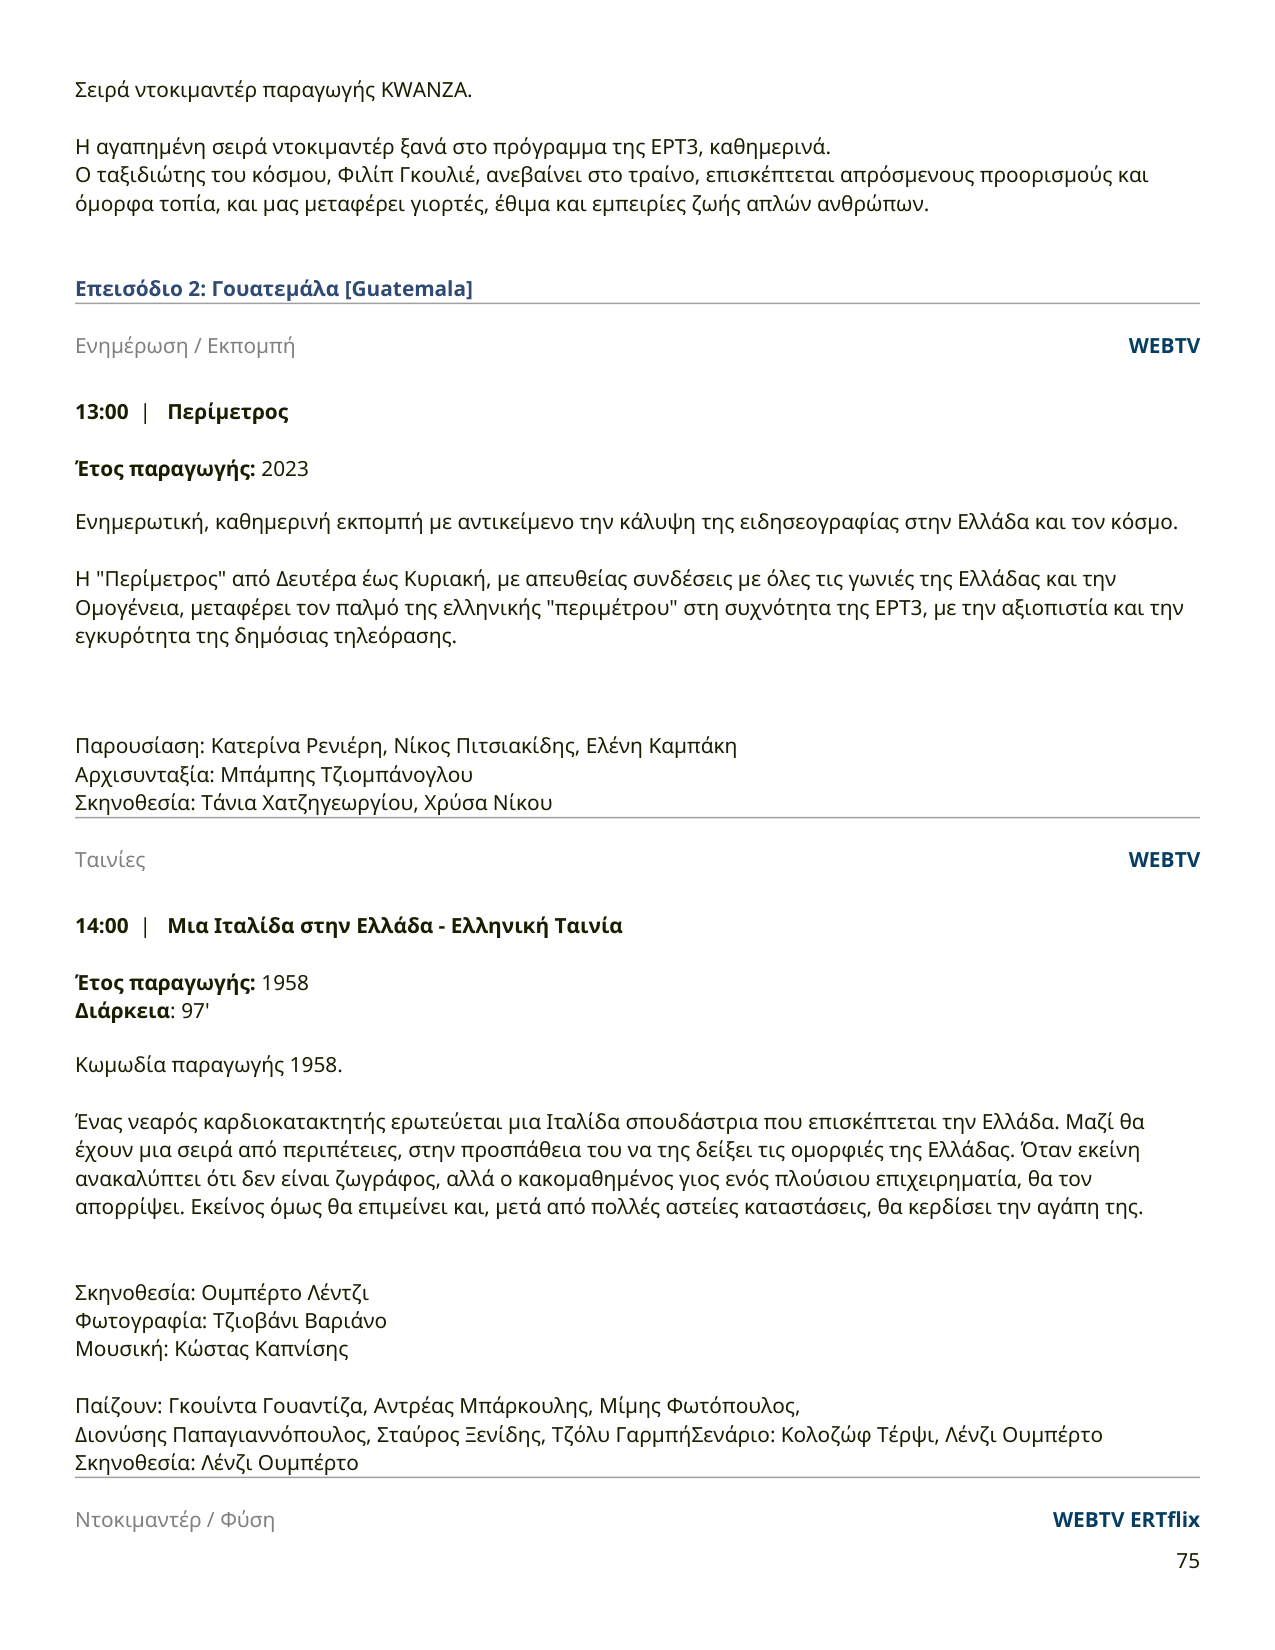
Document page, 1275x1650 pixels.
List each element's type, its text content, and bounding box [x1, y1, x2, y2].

table_header WEBTV [638, 846, 1200, 874]
text Επεισόδιο 2: Γουατεμάλα [Guatemala] [75, 217, 1200, 302]
table_header Ντοκιμαντέρ / Φύση [75, 1505, 637, 1534]
table_header Ταινίες [75, 846, 637, 874]
table_header Ενημέρωση / Εκπομπή [75, 331, 637, 360]
text Σκηνοθεσία: Ουμπέρτο Λέντζι Φωτογραφία: Τζιοβάνι Βαριάνο Μουσική: Κώστας Καπνίσης Παίζουν: Γκουίντα Γουαντίζα, Αντρέας Μπάρκουλης, Μίμης Φωτόπουλος, Διονύσης Παπαγιαννόπουλος, Σταύρος Ξενίδης, Τζόλυ ΓαρμπήΣενάριο: Κολοζώφ Τέρψι, Λένζι Ουμπέρτο Σκηνοθεσία: Λένζι Ουμπέρτο [75, 1221, 1200, 1476]
table_header WEBTV [638, 331, 1200, 360]
text Κωμωδία παραγωγής 1958. Ένας νεαρός καρδιοκατακτητής ερωτεύεται μια Ιταλίδα σπουδάστρια που επισκέπτεται την Ελλάδα. Μαζί θα έχουν μια σειρά από περιπέτειες, στην προσπάθεια του να της δείξει τις ομορφιές της Ελλάδας. Όταν εκείνη ανακαλύπτει ότι δεν είναι ζωγράφος, αλλά ο κακομαθημένος γιος ενός πλούσιου επιχειρηματία, θα τον απορρίψει. Εκείνος όμως θα επιμείνει και, μετά από πολλές αστείες καταστάσεις, θα κερδίσει την αγάπη της. [75, 1050, 1200, 1221]
text Παρουσίαση: Κατερίνα Ρενιέρη, Νίκος Πιτσιακίδης, Ελένη Καμπάκη Αρχισυνταξία: Μπάμπης Τζιομπάνογλου Σκηνοθεσία: Τάνια Χατζηγεωργίου, Χρύσα Νίκου [75, 674, 1200, 816]
text Ενημερωτική, καθημερινή εκπομπή με αντικείμενο την κάλυψη της ειδησεογραφίας στην Ελλάδα και τον κόσμο. Η "Περίμετρος" από Δευτέρα έως Κυριακή, με απευθείας συνδέσεις με όλες τις γωνιές της Ελλάδας και την Ομογένεια, μεταφέρει τον παλμό της ελληνικής "περιμέτρου" στη συχνότητα της ΕΡΤ3, με την αξιοπιστία και την εγκυρότητα της δημόσιας τηλεόρασης. [75, 507, 1200, 649]
text 14:00 | Μια Ιταλίδα στην Ελλάδα - Ελληνική Ταινία Έτος παραγωγής: 1958 Διάρκεια: 97' [75, 874, 1200, 1025]
text Σειρά ντοκιμαντέρ παραγωγής KWANZA. Η αγαπημένη σειρά ντοκιμαντέρ ξανά στο πρόγραμμα της ΕΡΤ3, καθημερινά. Ο ταξιδιώτης του κόσμου, Φιλίπ Γκουλιέ, ανεβαίνει στο τραίνο, επισκέπτεται απρόσμενους προορισμούς και όμορφα τοπία, και μας μεταφέρει γιορτές, έθιμα και εμπειρίες ζωής απλών ανθρώπων. [75, 75, 1200, 217]
table_header WEBTV ERTflix [638, 1505, 1200, 1534]
text 13:00 | Περίμετρος Έτος παραγωγής: 2023 [75, 360, 1200, 482]
